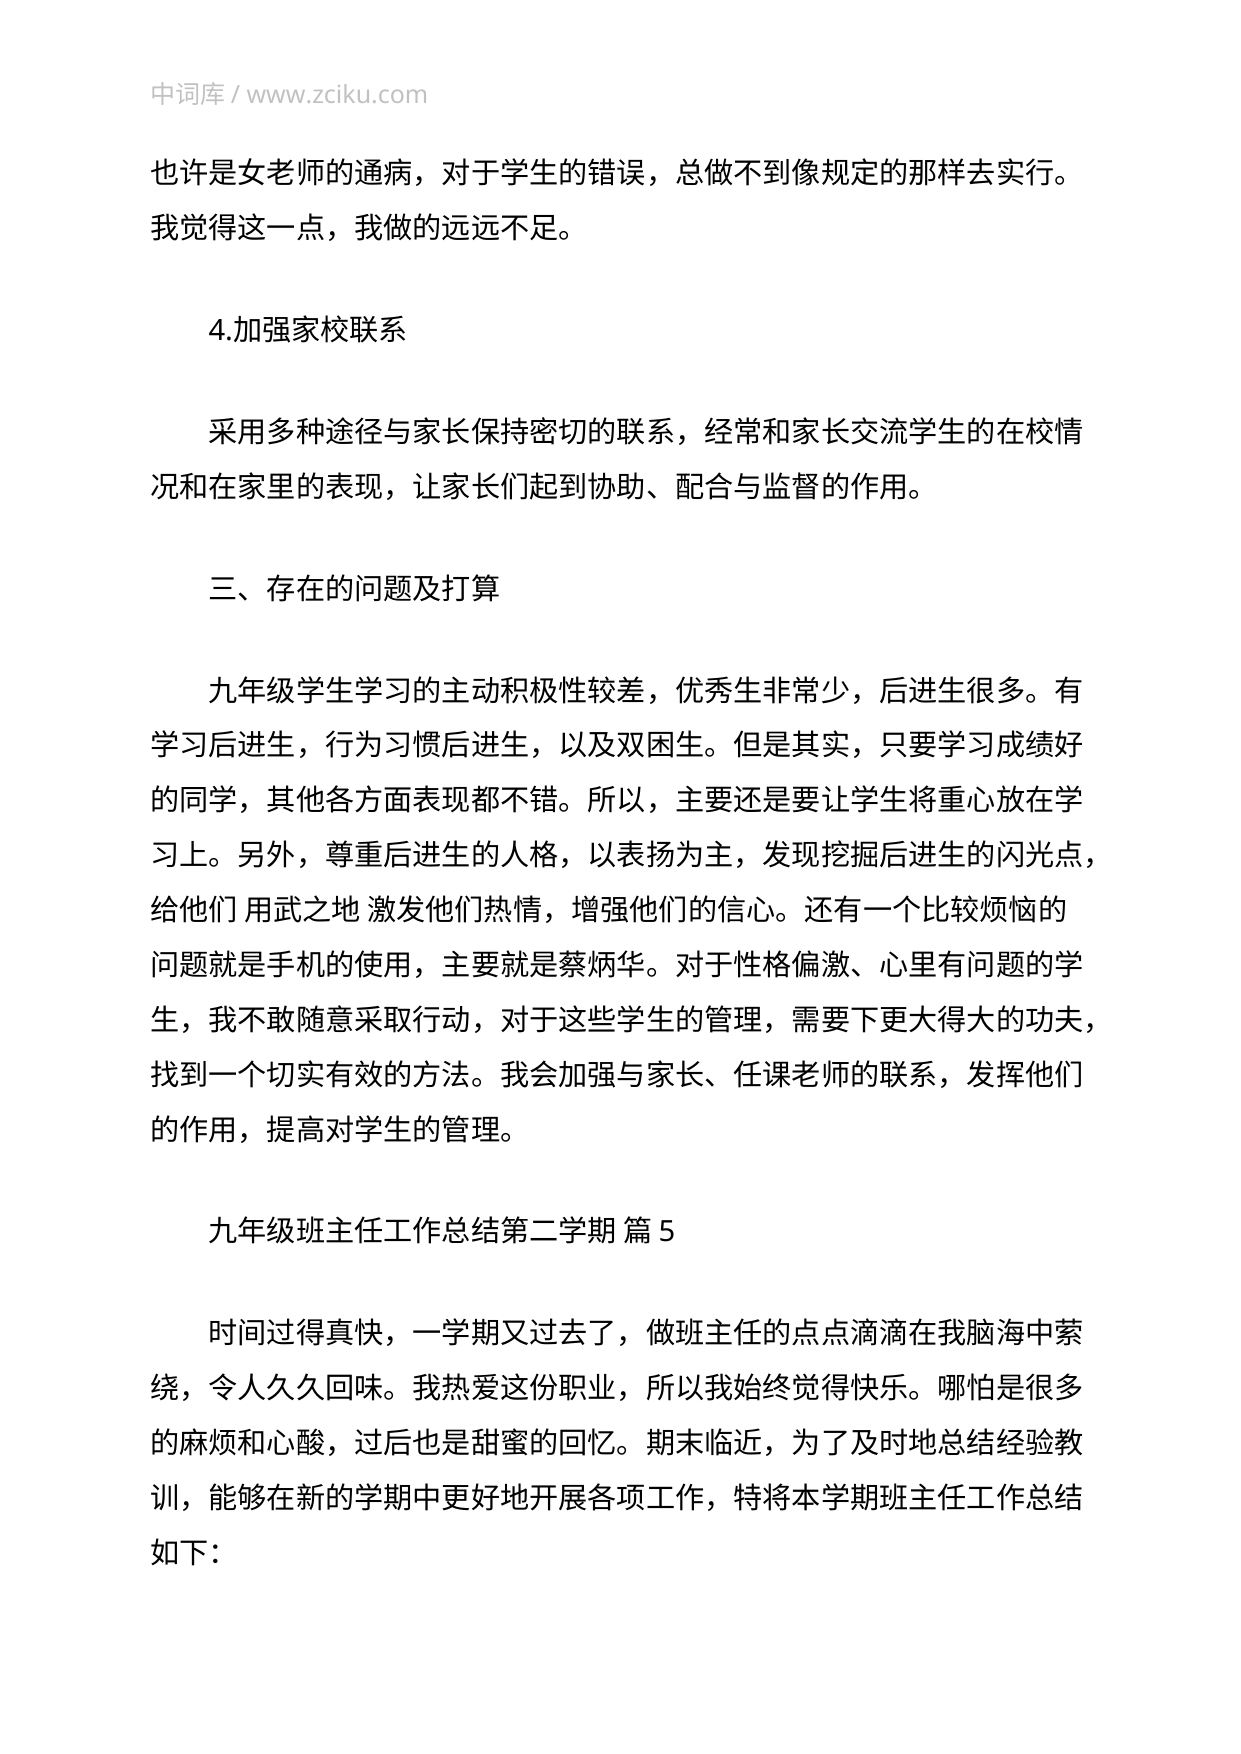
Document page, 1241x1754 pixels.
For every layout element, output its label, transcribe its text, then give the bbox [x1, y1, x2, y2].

text 三、存在的问题及打算 [150, 565, 1090, 608]
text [150, 150, 1090, 247]
text 采用多种途径与家长保持密切的联系，经常和家长交流学生的在校情况和在家里的表现，让家长们起到协助、配合与监督的作用。 [150, 409, 1090, 506]
text 时间过得真快，一学期又过去了，做班主任的点点滴滴在我脑海中萦绕，令人久久回味。我热爱这份职业，所以我始终觉得快乐。哪怕是很多的麻烦和心酸，过后也是甜蜜的回忆。期末临近，为了及时地总结经验教训，能够在新的学期中更好地开展各项工作，特将本学期班主任工作总结如下： [150, 1310, 1090, 1572]
text 九年级班主任工作总结第二学期 篇5 [150, 1208, 1090, 1250]
text 九年级学生学习的主动积极性较差，优秀生非常少，后进生很多。有学习后进生，行为习惯后进生，以及双困生。但是其实，只要学习成绩好的同学，其他各方面表现都不错。所以，主要还是要让学生将重心放在学习上。另外，尊重后进生的人格，以表扬为主，发现挖掘后进生的闪光点，给他们 用武之地 激发他们热情，增强他们的信心。还有一个比较烦恼的问题就是手机的使用，主要就是蔡炳华。对于性格偏激、心里有问题的学生，我不敢随意采取行动，对于这些学生的管理，需要下更大得大的功夫，找到一个切实有效的方法。我会加强与家长、任课老师的联系，发挥他们的作用，提高对学生的管理。 [150, 667, 1090, 1148]
text 4.加强家校联系 [150, 307, 1090, 349]
